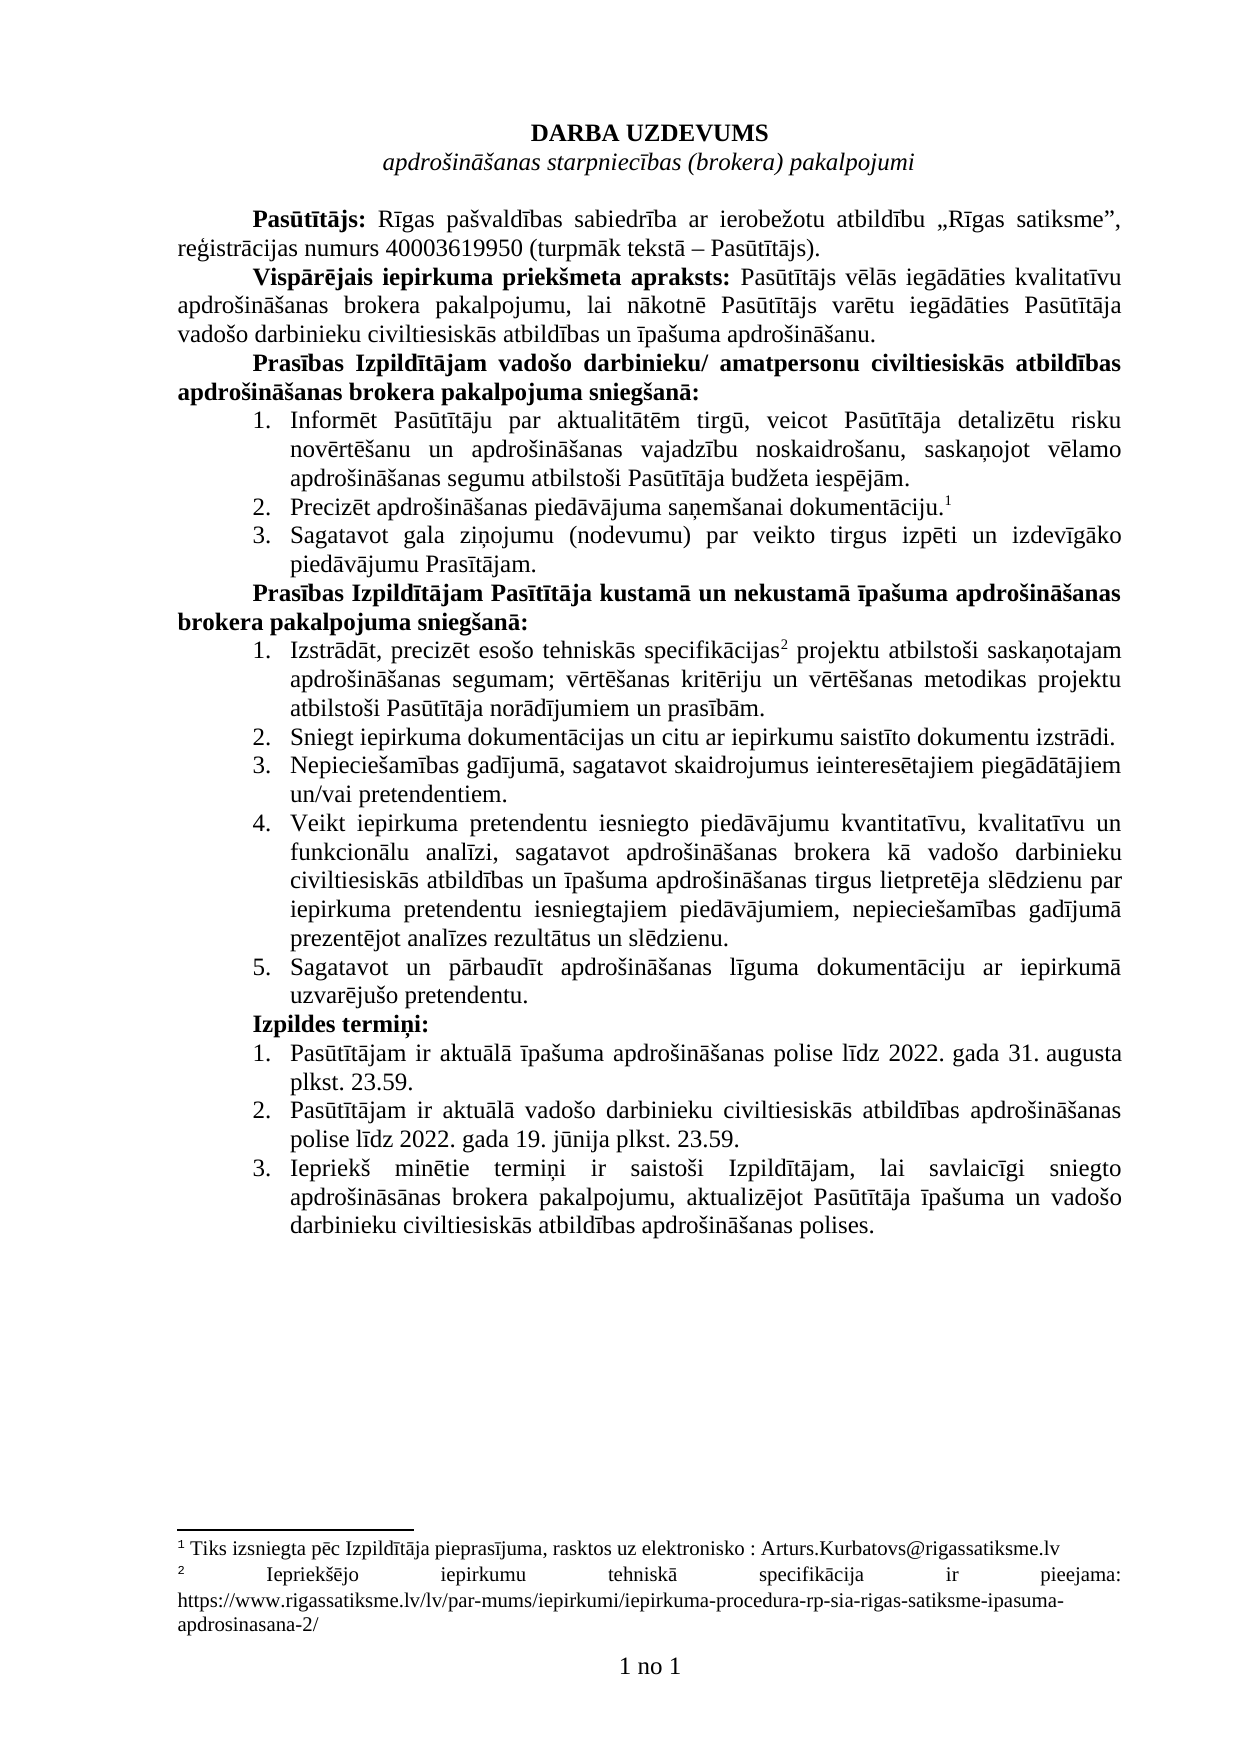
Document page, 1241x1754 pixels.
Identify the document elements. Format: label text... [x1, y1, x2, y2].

text Vispārējais iepirkuma priekšmeta apraksts: Pasūtītājs vēlās iegādāties kvalitatīvu apdrošināšanas brokera pakalpojumu, lai nākotnē Pasūtītājs varētu iegādāties Pasūtītāja vadošo darbinieku civiltiesiskās atbildības un īpašuma apdrošināšanu. [177, 262, 1122, 348]
list Sniegt iepirkuma dokumentācijas un citu ar iepirkumu saistīto dokumentu izstrādi. [252, 722, 1122, 751]
text DARBA UZDEVUMS [177, 118, 1122, 147]
list Precizēt apdrošināšanas piedāvājuma saņemšanai dokumentāciju. [252, 492, 1122, 521]
list Sagatavot gala ziņojumu (nodevumu) par veikto tirgus izpēti un izdevīgāko piedāvājumu Prasītājam. [252, 521, 1122, 578]
list Informēt Pasūtītāju par aktualitātēm tirgū, veicot Pasūtītāja detalizētu risku novērtēšanu un apdrošināšanas vajadzību noskaidrošanu, saskaņojot vēlamo apdrošināšanas segumu atbilstoši Pasūtītāja budžeta iespējām. [252, 406, 1122, 492]
list Pasūtītājam ir aktuālā vadošo darbinieku civiltiesiskās atbildības apdrošināšanas polise līdz 2022. gada 19. jūnija plkst. 23.59. [252, 1096, 1122, 1153]
list Nepieciešamības gadījumā, sagatavot skaidrojumus ieinteresētajiem piegādātājiem un/vai pretendentiem. [252, 751, 1122, 808]
text apdrošināšanas starpniecības (brokera) pakalpojumi [177, 147, 1122, 176]
list Pasūtītājam ir aktuālā īpašuma apdrošināšanas polise līdz 2022. gada 31. augusta plkst. 23.59. [252, 1038, 1122, 1096]
list Sagatavot un pārbaudīt apdrošināšanas līguma dokumentāciju ar iepirkumā uzvarējušo pretendentu. [252, 952, 1122, 1009]
text Prasības Izpildītājam vadošo darbinieku/ amatpersonu civiltiesiskās atbildības apdrošināšanas brokera pakalpojuma sniegšanā: [177, 348, 1122, 406]
text Pasūtītājs: Rīgas pašvaldības sabiedrība ar ierobežotu atbildību „Rīgas satiksme”, reģistrācijas numurs 40003619950 (turpmāk tekstā – Pasūtītājs). [177, 204, 1122, 262]
list Iepriekš minētie termiņi ir saistoši Izpildītājam, lai savlaicīgi sniegto apdrošināsānas brokera pakalpojumu, aktualizējot Pasūtītāja īpašuma un vadošo darbinieku civiltiesiskās atbildības apdrošināšanas polises. [252, 1153, 1122, 1239]
list Veikt iepirkuma pretendentu iesniegto piedāvājumu kvantitatīvu, kvalitatīvu un funkcionālu analīzi, sagatavot apdrošināšanas brokera kā vadošo darbinieku civiltiesiskās atbildības un īpašuma apdrošināšanas tirgus lietpretēja slēdzienu par iepirkuma pretendentu iesniegtajiem piedāvājumiem, nepieciešamības gadījumā prezentējot analīzes rezultātus un slēdzienu. [252, 808, 1122, 952]
list Izstrādāt, precizēt esošo tehniskās specifikācijas projektu atbilstoši saskaņotajam apdrošināšanas segumam; vērtēšanas kritēriju un vērtēšanas metodikas projektu atbilstoši Pasūtītāja norādījumiem un prasībām. [252, 636, 1122, 722]
text Izpildes termiņi: [177, 1009, 1122, 1038]
text Prasības Izpildītājam Pasītītāja kustamā un nekustamā īpašuma apdrošināšanas brokera pakalpojuma sniegšanā: [177, 578, 1122, 636]
